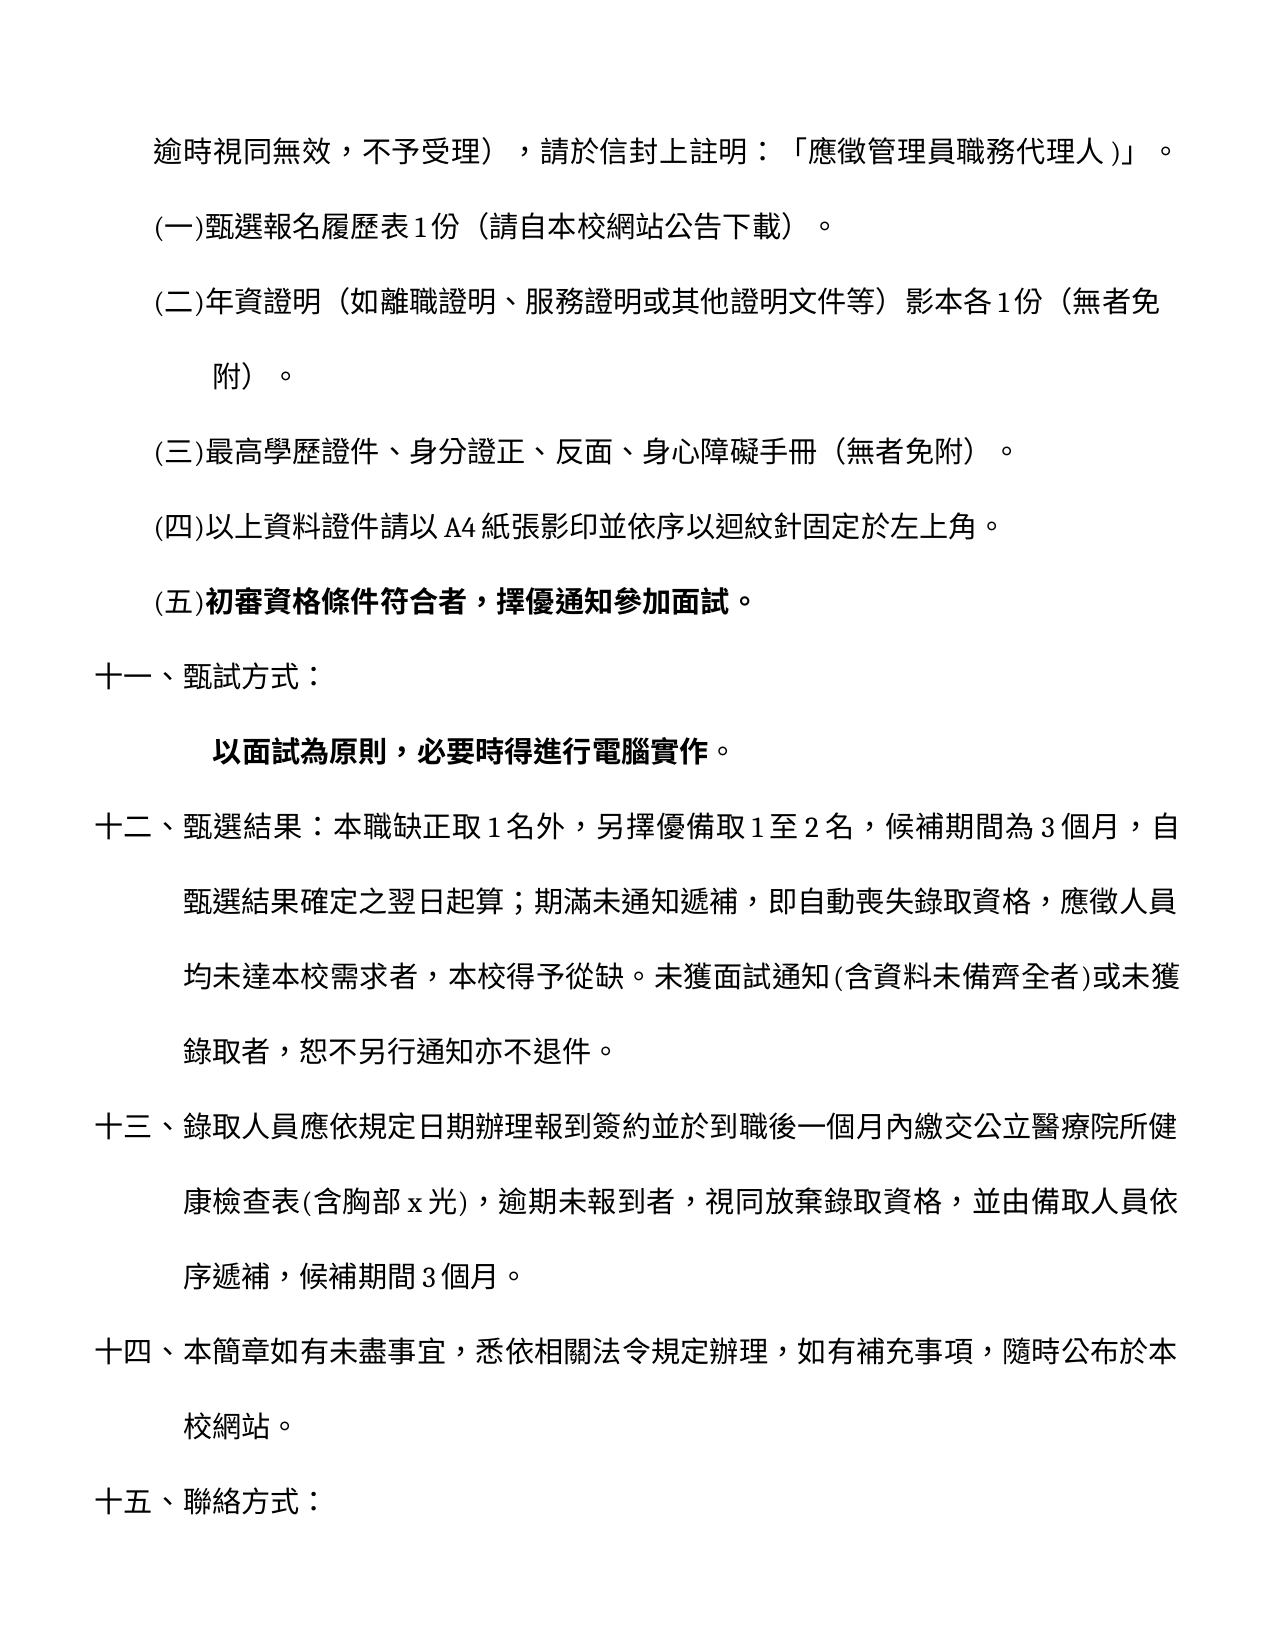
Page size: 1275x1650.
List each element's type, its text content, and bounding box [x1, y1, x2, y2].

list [94, 112, 1181, 187]
list 本簡章如有未盡事宜，悉依相關法令規定辦理，如有補充事項，隨時公布於本校網站。 [94, 1312, 1181, 1462]
list 聯絡方式： [94, 1462, 1181, 1537]
list 錄取人員應依規定日期辦理報到簽約並於到職後一個月內繳交公立醫療院所健康檢查表(含胸部x光)，逾期未報到者，視同放棄錄取資格，並由備取人員依序遞補，候補期間3個月。 [94, 1087, 1181, 1312]
list 以面試為原則，必要時得進行電腦實作。 [213, 712, 1184, 787]
list (五)初審資格條件符合者，擇優通知參加面試。 [153, 562, 1184, 637]
list (四)以上資料證件請以A4紙張影印並依序以迴紋針固定於左上角。 [153, 487, 1184, 562]
list (一)甄選報名履歷表1份（請自本校網站公告下載）。 [94, 187, 1184, 262]
list 甄選結果：本職缺正取1名外，另擇優備取1至2名，候補期間為3個月，自甄選結果確定之翌日起算；期滿未通知遞補，即自動喪失錄取資格，應徵人員均未達本校需求者，本校得予從缺。未獲面試通知(含資料未備齊全者)或未獲錄取者，恕不另行通知亦不退件。 [94, 787, 1181, 1087]
list 甄試方式： [94, 637, 1181, 712]
list (三)最高學歷證件、身分證正、反面、身心障礙手冊（無者免附）。 [94, 412, 1184, 487]
list (二)年資證明（如離職證明、服務證明或其他證明文件等）影本各1份（無者免附）。 [153, 262, 1184, 412]
